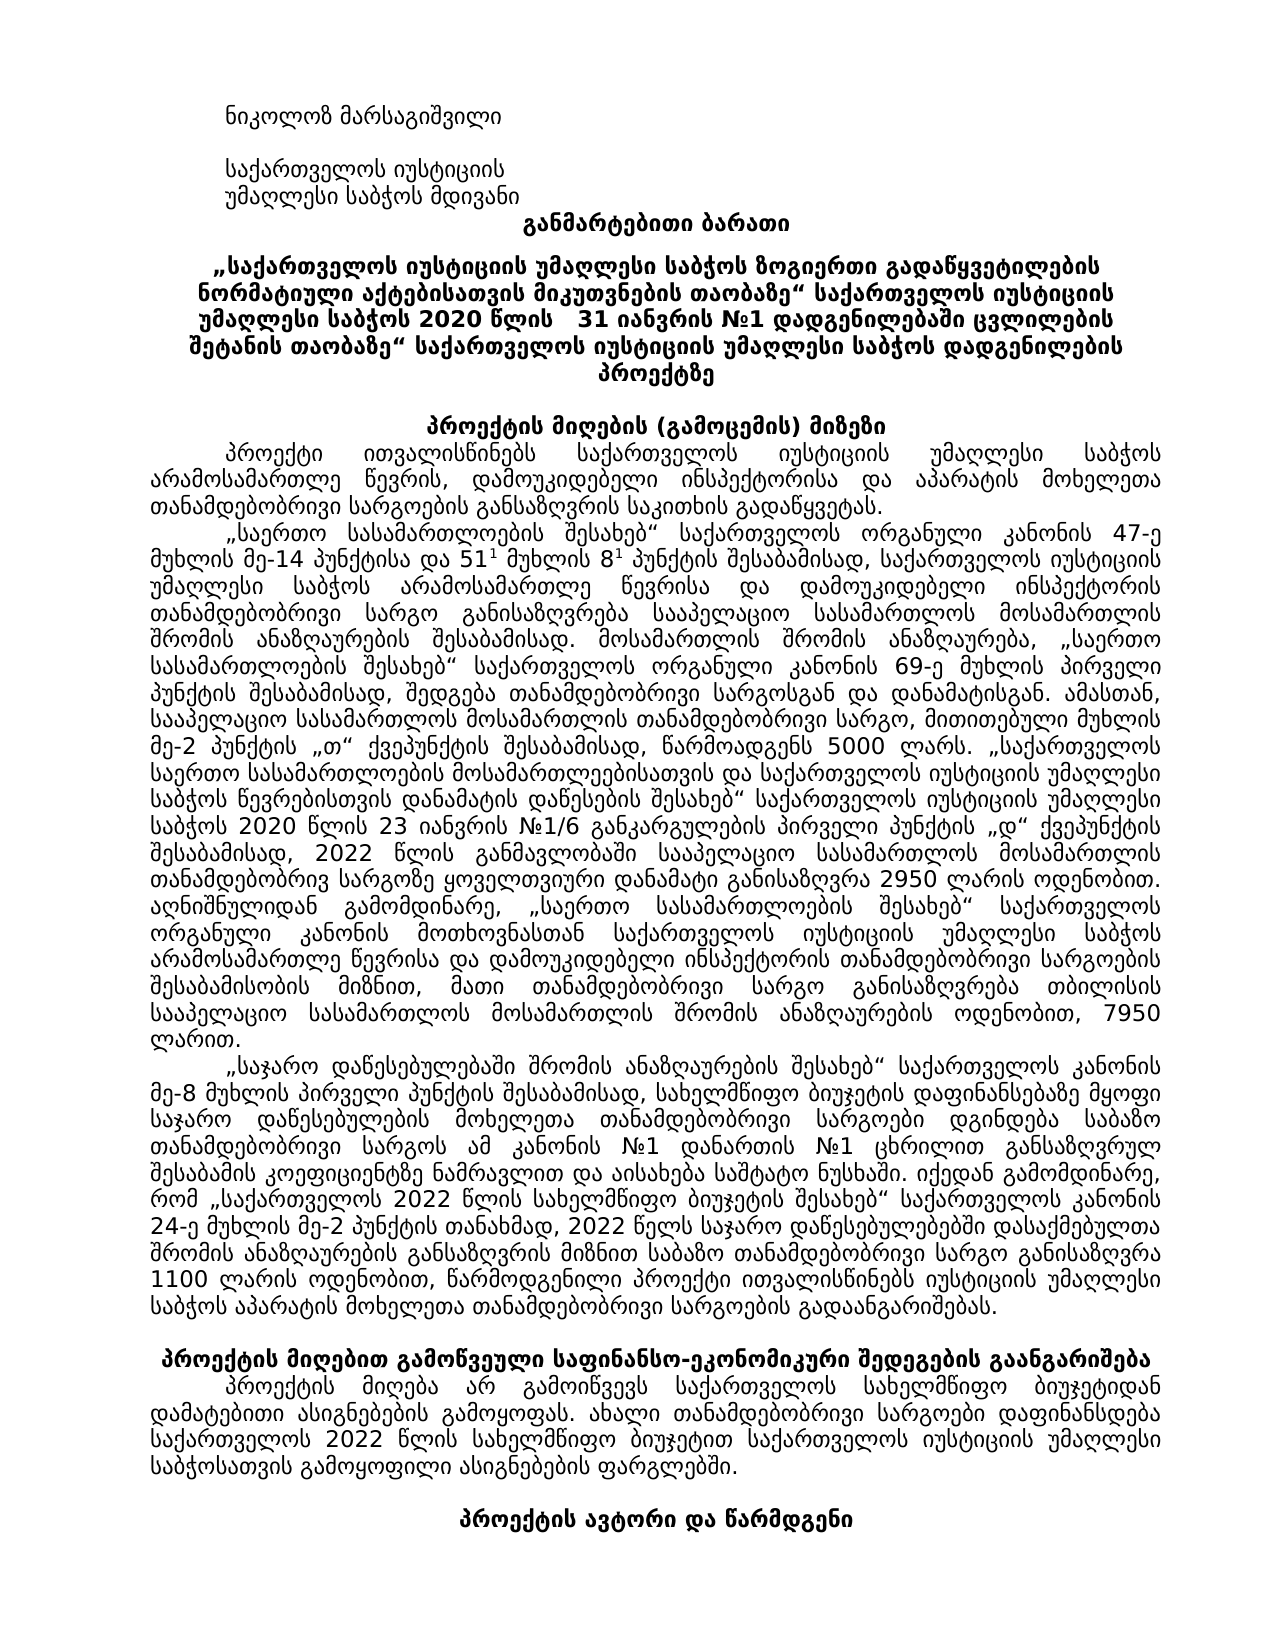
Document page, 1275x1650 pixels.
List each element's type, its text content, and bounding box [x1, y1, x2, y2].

text პროექტის მიღების (გამოცემის) მიზეზი [150, 413, 1162, 440]
text პროექტის ავტორი და წარმდგენი [150, 1506, 1162, 1533]
text ნიკოლოზ მარსაგიშვილი [150, 103, 1162, 130]
text უმაღლესი საბჭოს მდივანი [150, 183, 1162, 210]
text „საქართველოს იუსტიციის უმაღლესი საბჭოს ზოგიერთი გადაწყვეტილების ნორმატიული აქტებისათვის მიკუთვნების თაობაზე“ საქართველოს იუსტიციის უმაღლესი საბჭოს 2020 წლის 31 იანვრის №1 დადგენილებაში ცვლილების შეტანის თაობაზე“ საქართველოს იუსტიციის უმაღლესი საბჭოს დადგენილების პროექტზე [150, 253, 1162, 386]
text პროექტის მიღებით გამოწვეული საფინანსო-ეკონომიკური შედეგების გაანგარიშება [150, 1346, 1162, 1373]
text საქართველოს იუსტიციის [150, 156, 1162, 183]
text „საერთო სასამართლოების შესახებ“ საქართველოს ორგანული კანონის 47-ე მუხლის მე-14 პუნქტისა და 511 მუხლის 81 პუნქტის შესაბამისად, საქართველოს იუსტიციის უმაღლესი საბჭოს არამოსამართლე წევრისა და დამოუკიდებელი ინსპექტორის თანამდებობრივი სარგო განისაზღვრება სააპელაციო სასამართლოს მოსამართლის შრომის ანაზღაურების შესაბამისად. მოსამართლის შრომის ანაზღაურება, „საერთო სასამართლოების შესახებ“ საქართველოს ორგანული კანონის 69-ე მუხლის პირველი პუნქტის შესაბამისად, შედგება თანამდებობრივი სარგოსგან და დანამატისგან. ამასთან, სააპელაციო სასამართლოს მოსამართლის თანამდებობრივი სარგო, მითითებული მუხლის მე-2 პუნქტის „თ“ ქვეპუნქტის შესაბამისად, წარმოადგენს 5000 ლარს. „საქართველოს საერთო სასამართლოების მოსამართლეებისათვის და საქართველოს იუსტიციის უმაღლესი საბჭოს წევრებისთვის დანამატის დაწესების შესახებ“ საქართველოს იუსტიციის უმაღლესი საბჭოს 2020 წლის 23 იანვრის №1/6 განკარგულების პირველი პუნქტის „დ“ ქვეპუნქტის შესაბამისად, 2022 წლის განმავლობაში სააპელაციო სასამართლოს მოსამართლის თანამდებობრივ სარგოზე ყოველთვიური დანამატი განისაზღვრა 2950 ლარის ოდენობით. აღნიშნულიდან გამომდინარე, „საერთო სასამართლოების შესახებ“ საქართველოს ორგანული კანონის მოთხოვნასთან საქართველოს იუსტიციის უმაღლესი საბჭოს არამოსამართლე წევრისა და დამოუკიდებელი ინსპექტორის თანამდებობრივი სარგოების შესაბამისობის მიზნით, მათი თანამდებობრივი სარგო განისაზღვრება თბილისის სააპელაციო სასამართლოს მოსამართლის შრომის ანაზღაურების ოდენობით, 7950 ლარით. [150, 520, 1162, 1053]
text პროექტის მიღება არ გამოიწვევს საქართველოს სახელმწიფო ბიუჯეტიდან დამატებითი ასიგნებების გამოყოფას. ახალი თანამდებობრივი სარგოები დაფინანსდება საქართველოს 2022 წლის სახელმწიფო ბიუჯეტით საქართველოს იუსტიციის უმაღლესი საბჭოსათვის გამოყოფილი ასიგნებების ფარგლებში. [150, 1373, 1162, 1480]
text განმარტებითი ბარათი [150, 210, 1162, 236]
text პროექტი ითვალისწინებს საქართველოს იუსტიციის უმაღლესი საბჭოს არამოსამართლე წევრის, დამოუკიდებელი ინსპექტორისა და აპარატის მოხელეთა თანამდებობრივი სარგოების განსაზღვრის საკითხის გადაწყვეტას. [150, 440, 1162, 520]
text „საჯარო დაწესებულებაში შრომის ანაზღაურების შესახებ“ საქართველოს კანონის მე-8 მუხლის პირველი პუნქტის შესაბამისად, სახელმწიფო ბიუჯეტის დაფინანსებაზე მყოფი საჯარო დაწესებულების მოხელეთა თანამდებობრივი სარგოები დგინდება საბაზო თანამდებობრივი სარგოს ამ კანონის №1 დანართის №1 ცხრილით განსაზღვრულ შესაბამის კოეფიციენტზე ნამრავლით და აისახება საშტატო ნუსხაში. იქედან გამომდინარე, რომ „საქართველოს 2022 წლის სახელმწიფო ბიუჯეტის შესახებ“ საქართველოს კანონის 24-ე მუხლის მე-2 პუნქტის თანახმად, 2022 წელს საჯარო დაწესებულებებში დასაქმებულთა შრომის ანაზღაურების განსაზღვრის მიზნით საბაზო თანამდებობრივი სარგო განისაზღვრა 1100 ლარის ოდენობით, წარმოდგენილი პროექტი ითვალისწინებს იუსტიციის უმაღლესი საბჭოს აპარატის მოხელეთა თანამდებობრივი სარგოების გადაანგარიშებას. [150, 1053, 1162, 1320]
